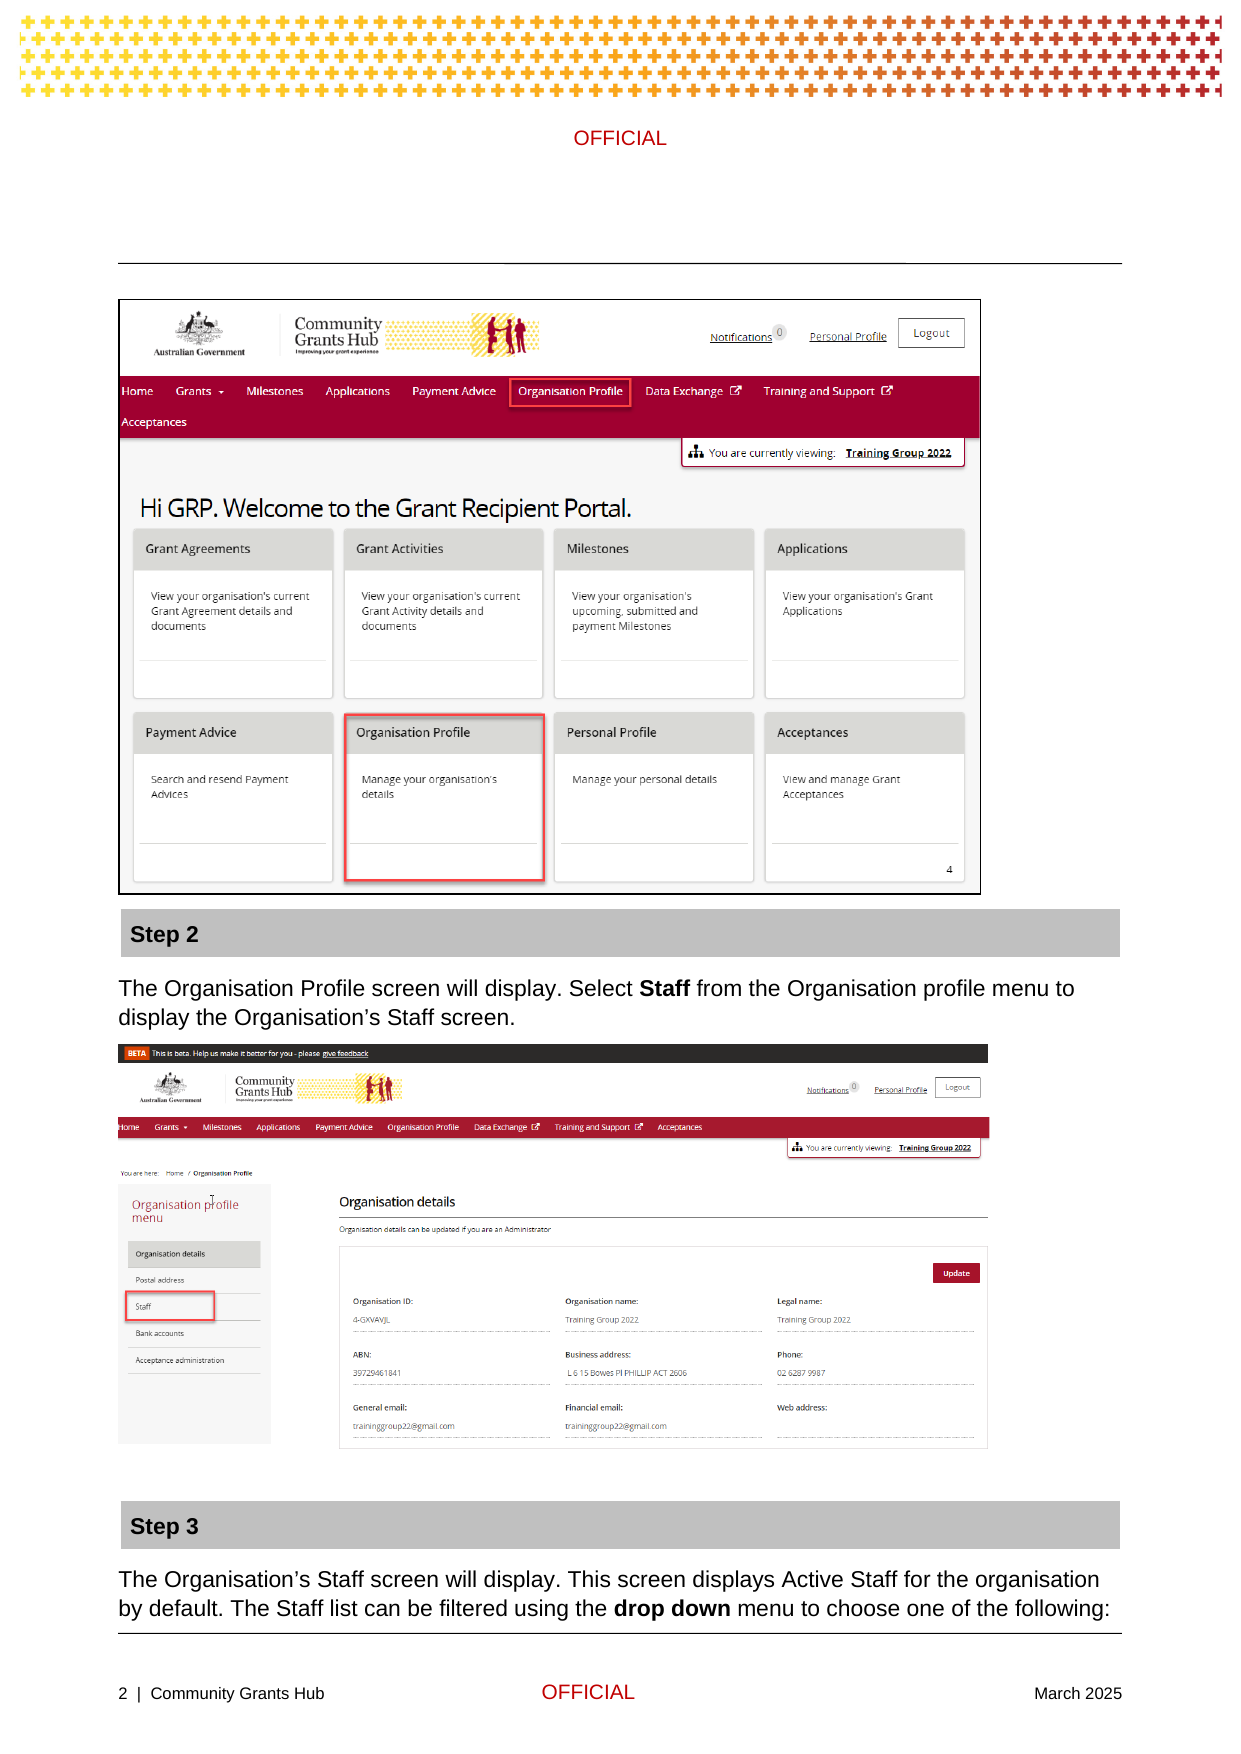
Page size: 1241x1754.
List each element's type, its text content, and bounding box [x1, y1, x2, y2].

picture [120, 300, 980, 893]
text The Organisation Profile screen will display. Select Staff from the Organisation profile menu to display the Organisation’s Staff screen. [118, 972, 1122, 1030]
subtitle Step 2 [122, 910, 1119, 956]
picture [118, 1044, 990, 1451]
picture [0, 0, 1241, 107]
text The Organisation’s Staff screen will display. This screen displays Active Staff for the organisation by default. The Staff list can be filtered using the drop down menu to choose one of the following: [118, 1563, 1122, 1622]
subtitle Step 3 [122, 1502, 1119, 1548]
